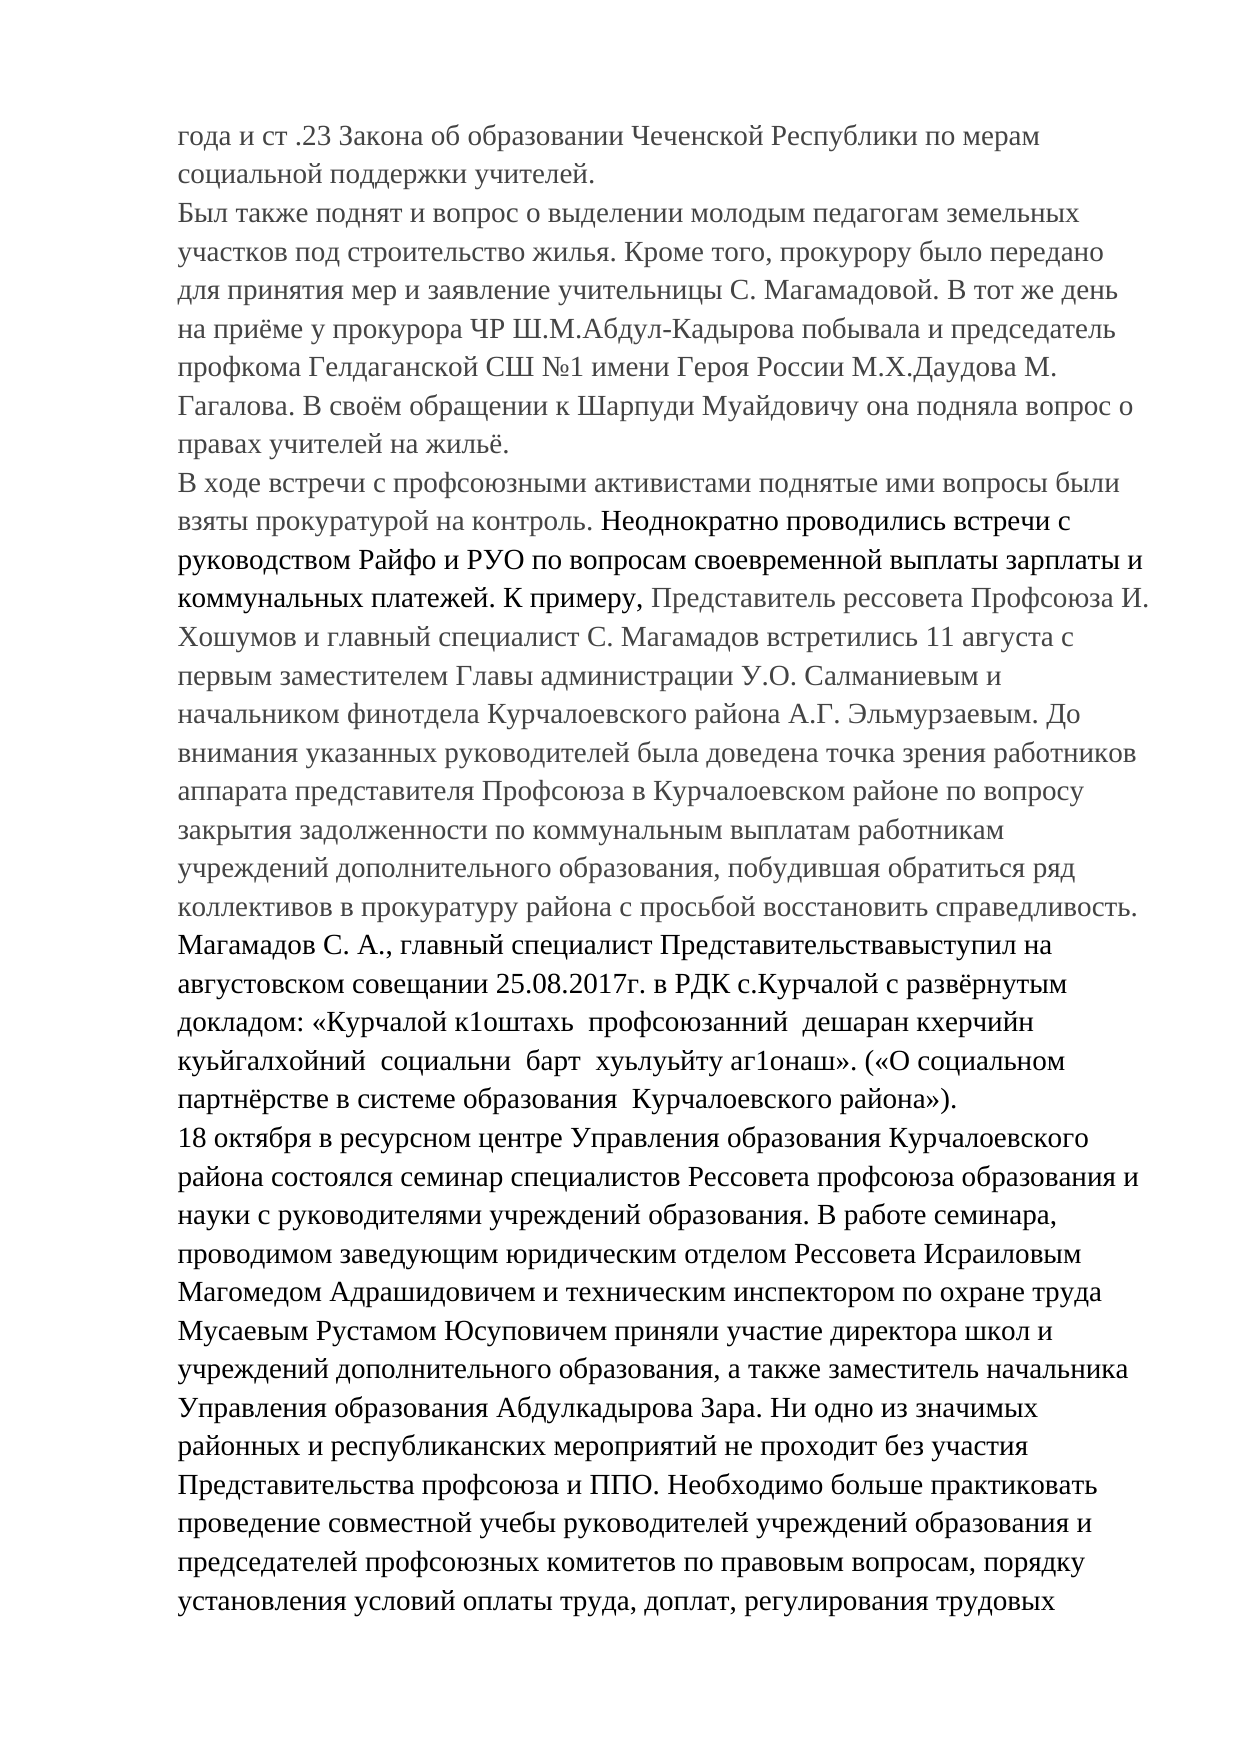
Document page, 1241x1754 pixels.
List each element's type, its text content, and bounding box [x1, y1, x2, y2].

text Магамадов С. А., главный специалист Представительствавыступил на августовском совещании 25.08.2017г. в РДК с.Курчалой с развёрнутым докладом: «Курчалой к1оштахь профсоюзанний дешаран кхерчийн куьйгалхойний социальни барт хуьлуьйту аг1онаш». («О социальном партнёрстве в системе образования Курчалоевского района»). [177, 927, 1152, 1115]
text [177, 118, 1152, 922]
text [177, 1120, 1152, 1616]
